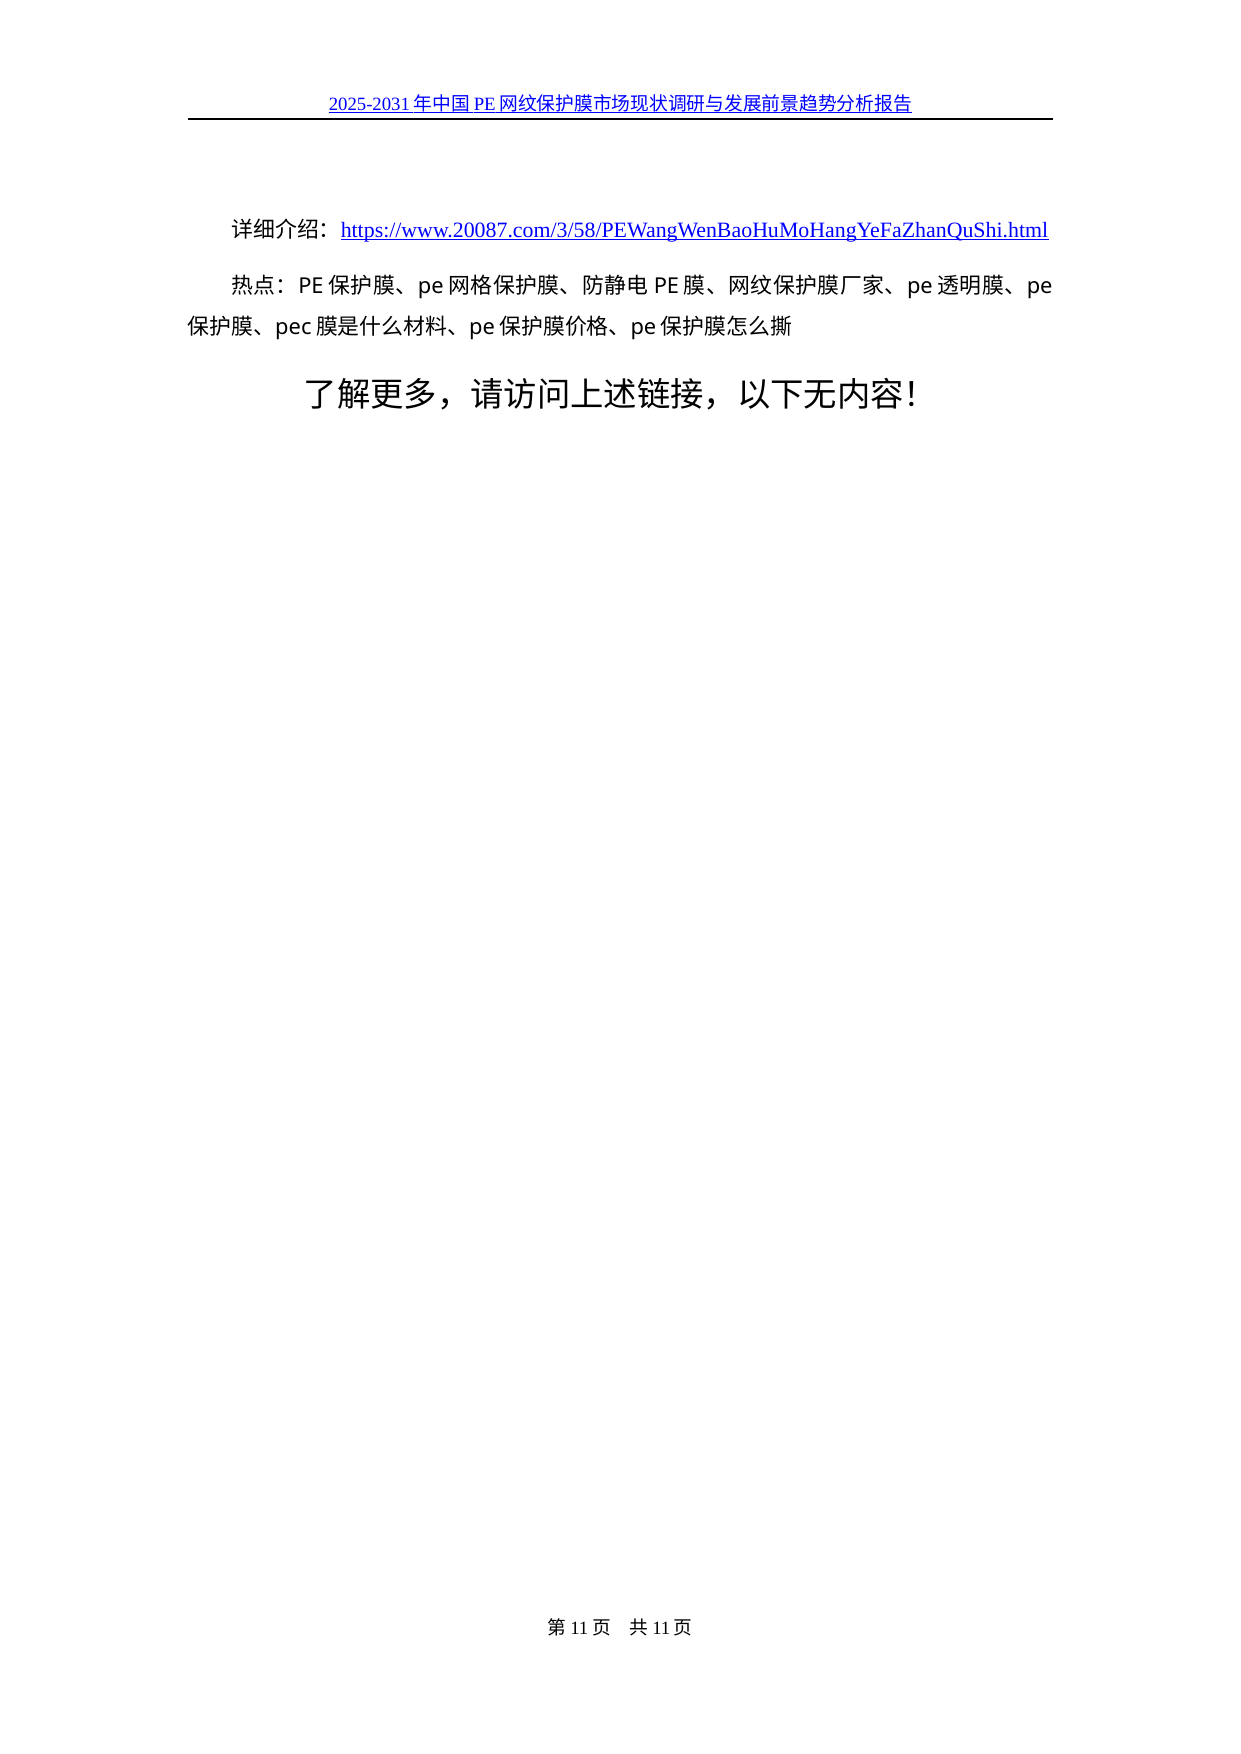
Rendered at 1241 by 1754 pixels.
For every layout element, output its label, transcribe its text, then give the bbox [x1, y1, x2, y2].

text 详细介绍：https://www.20087.com/3/58/PEWangWenBaoHuMoHangYeFaZhanQuShi.html [187, 212, 1053, 244]
title 了解更多，请访问上述链接，以下无内容！ [187, 359, 1053, 424]
text 热点：PE保护膜、pe网格保护膜、防静电PE膜、网纹保护膜厂家、pe透明膜、pe 保护膜、pec膜是什么材料、pe保护膜价格、pe保护膜怎么撕 [187, 268, 1053, 341]
